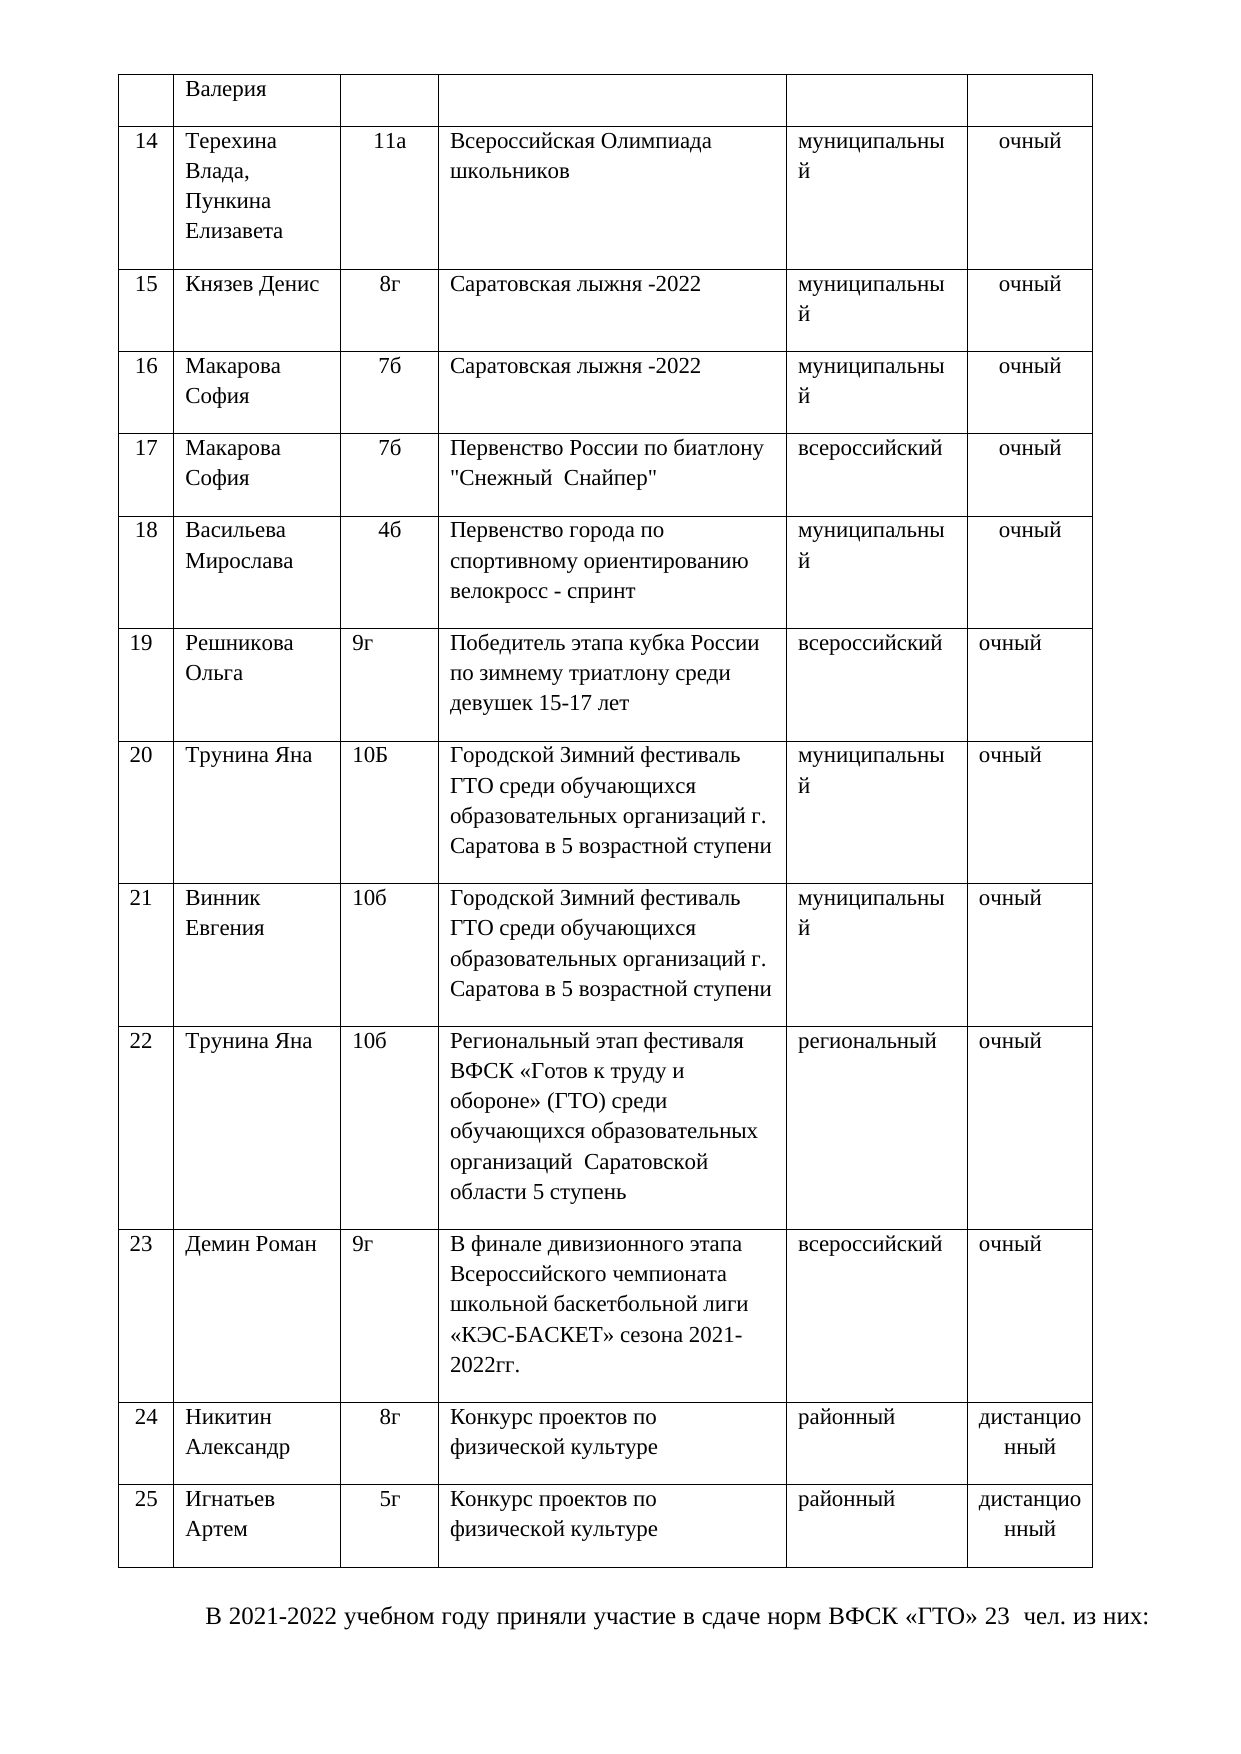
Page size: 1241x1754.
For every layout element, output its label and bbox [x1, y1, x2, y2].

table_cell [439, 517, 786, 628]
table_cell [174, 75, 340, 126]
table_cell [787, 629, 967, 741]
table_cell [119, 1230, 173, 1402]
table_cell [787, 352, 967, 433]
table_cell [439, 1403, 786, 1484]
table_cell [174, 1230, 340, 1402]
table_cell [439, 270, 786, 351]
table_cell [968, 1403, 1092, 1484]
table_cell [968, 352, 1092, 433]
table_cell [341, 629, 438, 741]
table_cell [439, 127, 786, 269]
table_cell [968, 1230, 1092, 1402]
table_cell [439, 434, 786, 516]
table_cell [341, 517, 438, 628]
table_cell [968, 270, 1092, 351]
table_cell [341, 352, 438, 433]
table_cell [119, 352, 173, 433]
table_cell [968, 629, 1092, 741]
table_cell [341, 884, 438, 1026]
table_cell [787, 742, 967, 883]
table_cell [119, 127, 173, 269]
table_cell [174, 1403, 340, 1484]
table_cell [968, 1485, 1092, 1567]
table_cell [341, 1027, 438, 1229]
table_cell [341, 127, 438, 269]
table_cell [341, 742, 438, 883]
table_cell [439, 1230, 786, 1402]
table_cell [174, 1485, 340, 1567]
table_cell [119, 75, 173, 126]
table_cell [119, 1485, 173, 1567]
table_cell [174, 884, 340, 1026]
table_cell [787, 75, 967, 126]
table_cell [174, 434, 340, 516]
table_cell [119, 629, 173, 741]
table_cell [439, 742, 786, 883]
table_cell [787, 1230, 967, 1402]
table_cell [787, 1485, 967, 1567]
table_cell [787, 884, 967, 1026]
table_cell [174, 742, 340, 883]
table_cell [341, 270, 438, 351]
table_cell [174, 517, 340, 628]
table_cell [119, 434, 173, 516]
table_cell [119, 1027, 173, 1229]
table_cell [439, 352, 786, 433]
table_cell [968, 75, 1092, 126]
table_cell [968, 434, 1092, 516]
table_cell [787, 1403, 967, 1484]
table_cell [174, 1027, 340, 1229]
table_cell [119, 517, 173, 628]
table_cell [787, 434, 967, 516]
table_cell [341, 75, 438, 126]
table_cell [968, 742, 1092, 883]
text [177, 1601, 1152, 1630]
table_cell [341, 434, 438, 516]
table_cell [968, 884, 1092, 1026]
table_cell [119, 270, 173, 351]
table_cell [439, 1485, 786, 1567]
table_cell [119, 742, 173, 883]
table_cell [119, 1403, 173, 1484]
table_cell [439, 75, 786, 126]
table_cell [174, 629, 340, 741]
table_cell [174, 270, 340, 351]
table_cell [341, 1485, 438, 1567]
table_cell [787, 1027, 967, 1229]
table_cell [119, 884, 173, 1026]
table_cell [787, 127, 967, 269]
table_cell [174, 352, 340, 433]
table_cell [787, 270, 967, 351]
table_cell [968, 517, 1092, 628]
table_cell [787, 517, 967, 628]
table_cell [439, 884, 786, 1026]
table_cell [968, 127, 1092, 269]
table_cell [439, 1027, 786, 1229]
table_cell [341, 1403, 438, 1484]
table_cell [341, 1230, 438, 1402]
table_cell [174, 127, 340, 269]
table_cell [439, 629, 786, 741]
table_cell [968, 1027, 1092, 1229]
